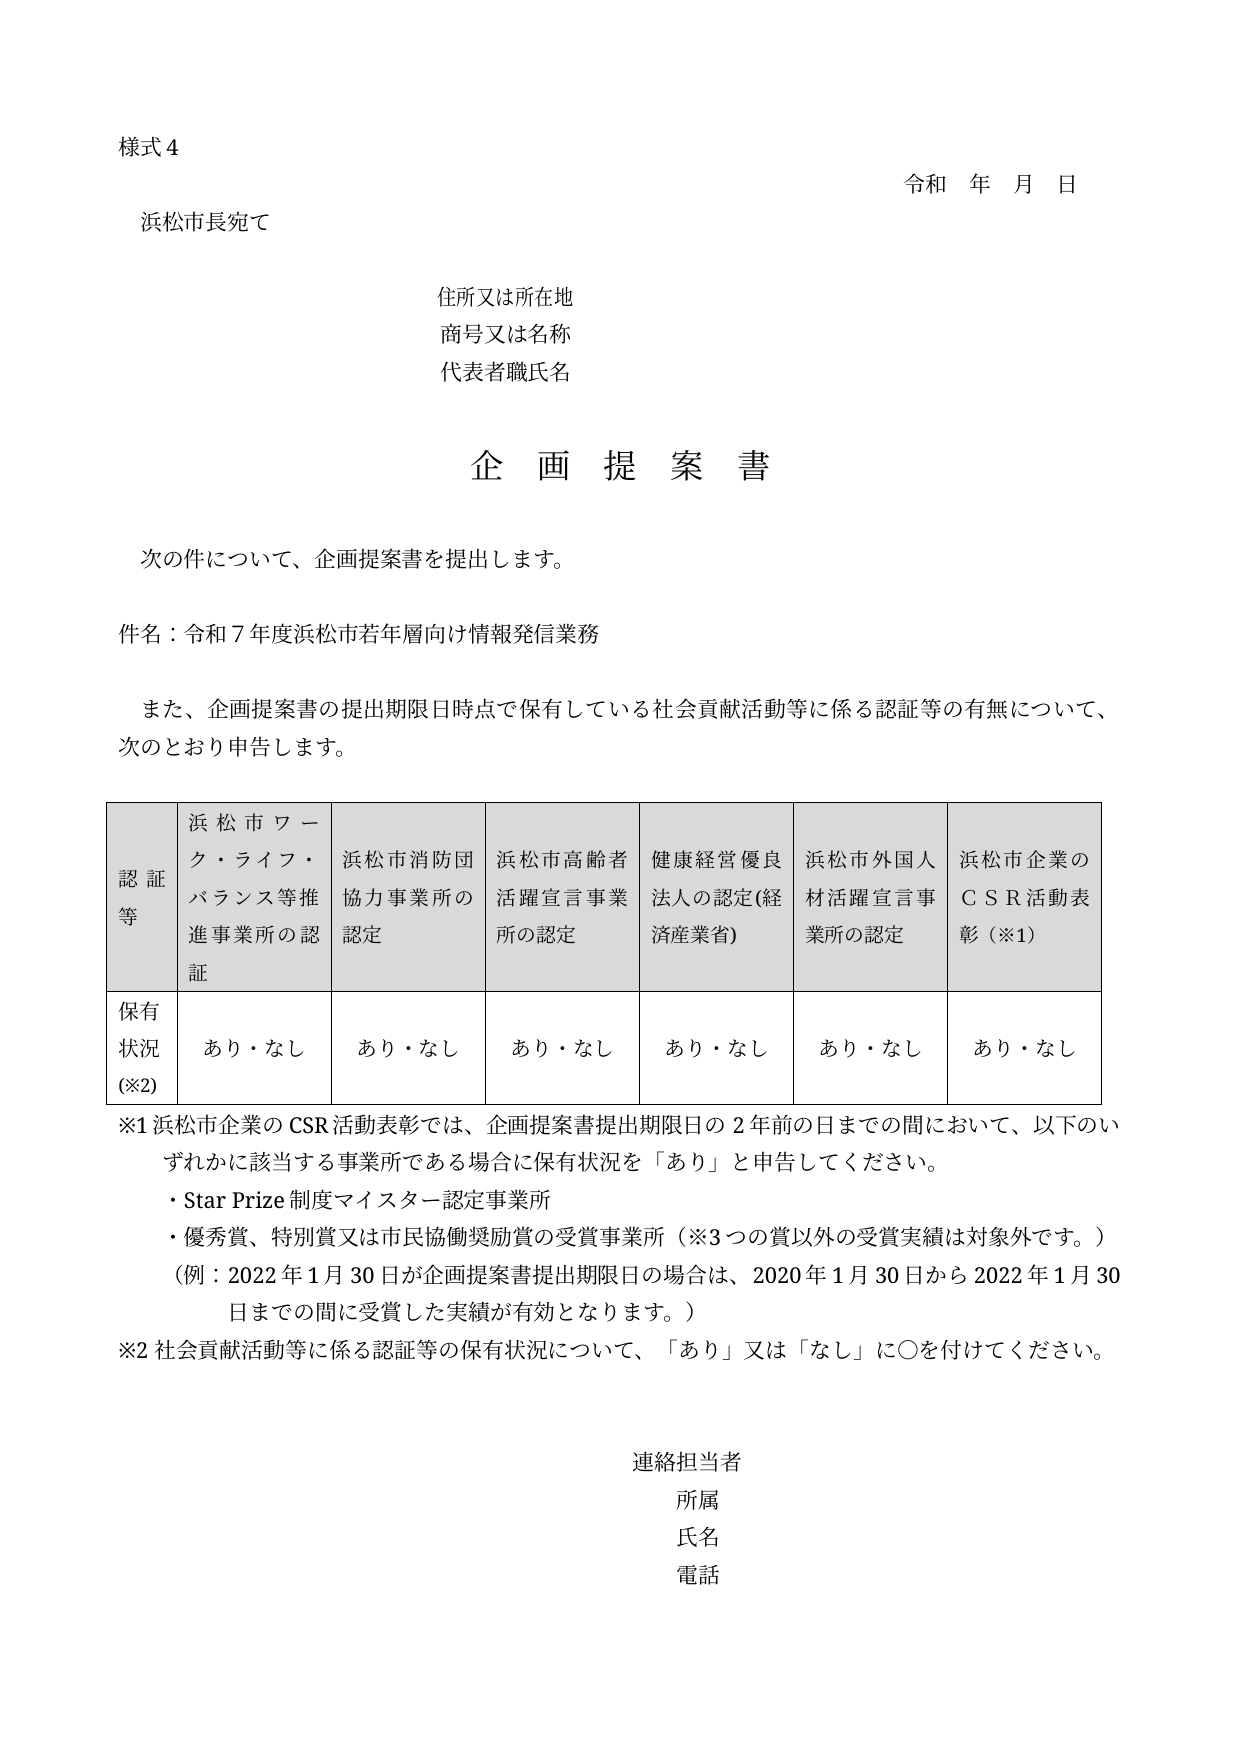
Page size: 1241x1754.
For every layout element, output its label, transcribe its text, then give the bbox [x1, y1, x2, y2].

text 連絡担当者 [118, 1443, 1122, 1480]
table_cell あり・なし [178, 992, 331, 1104]
text 次の件について、企画提案書を提出します。 [118, 539, 1122, 577]
text ※2 社会貢献活動等に係る認証等の保有状況について、「あり」又は「なし」に○を付けてください。 [118, 1330, 1122, 1368]
table_header 認証等 [107, 803, 177, 991]
text 件名：令和７年度浜松市若年層向け情報発信業務 [118, 614, 1122, 652]
table_header 浜松市消防団協力事業所の認定 [332, 803, 485, 991]
table_cell あり・なし [794, 992, 947, 1104]
text 令和 年 月 日 [118, 164, 1078, 202]
text 電話 [118, 1555, 1122, 1593]
table_header 浜松市ワーク・ライフ・バランス等推進事業所の認証 [178, 803, 331, 991]
text 浜松市長宛て [118, 202, 1122, 239]
text ・Star Prize制度マイスター認定事業所 [118, 1180, 1122, 1218]
text ※1浜松市企業のCSR活動表彰では、企画提案書提出期限日の2年前の日までの間において、以下のいずれかに該当する事業所である場合に保有状況を「あり」と申告してください。 [118, 1105, 1122, 1180]
text 所属 [118, 1480, 1122, 1518]
table_cell あり・なし [332, 992, 485, 1104]
table_cell あり・なし [640, 992, 793, 1104]
table_cell あり・なし [486, 992, 639, 1104]
text 商号又は名称 [118, 314, 1122, 352]
text （例：2022年1月30日が企画提案書提出期限日の場合は、2020年1月30日から2022年1月30日までの間に受賞した実績が有効となります。） [162, 1255, 1122, 1330]
text ・優秀賞、特別賞又は市民協働奨励賞の受賞事業所（※3つの賞以外の受賞実績は対象外です。） [118, 1218, 1122, 1255]
table_header 浜松市企業のＣＳＲ活動表彰（※1） [948, 803, 1101, 991]
text また、企画提案書の提出期限日時点で保有している社会貢献活動等に係る認証等の有無について、次のとおり申告します。 [118, 689, 1122, 764]
table_header 健康経営優良法人の認定(経済産業省) [640, 803, 793, 991]
table_cell 保有 状況 (※2) [107, 992, 177, 1104]
table_header 浜松市外国人材活躍宣言事業所の認定 [794, 803, 947, 991]
text 企 画 提 案 書 [118, 427, 1122, 502]
text 住所又は所在地 [118, 277, 1122, 314]
text 氏名 [118, 1518, 1122, 1555]
text 代表者職氏名 [118, 352, 1122, 389]
table_header 浜松市高齢者活躍宣言事業所の認定 [486, 803, 639, 991]
table_cell あり・なし [948, 992, 1101, 1104]
text 様式4 [118, 127, 1122, 164]
